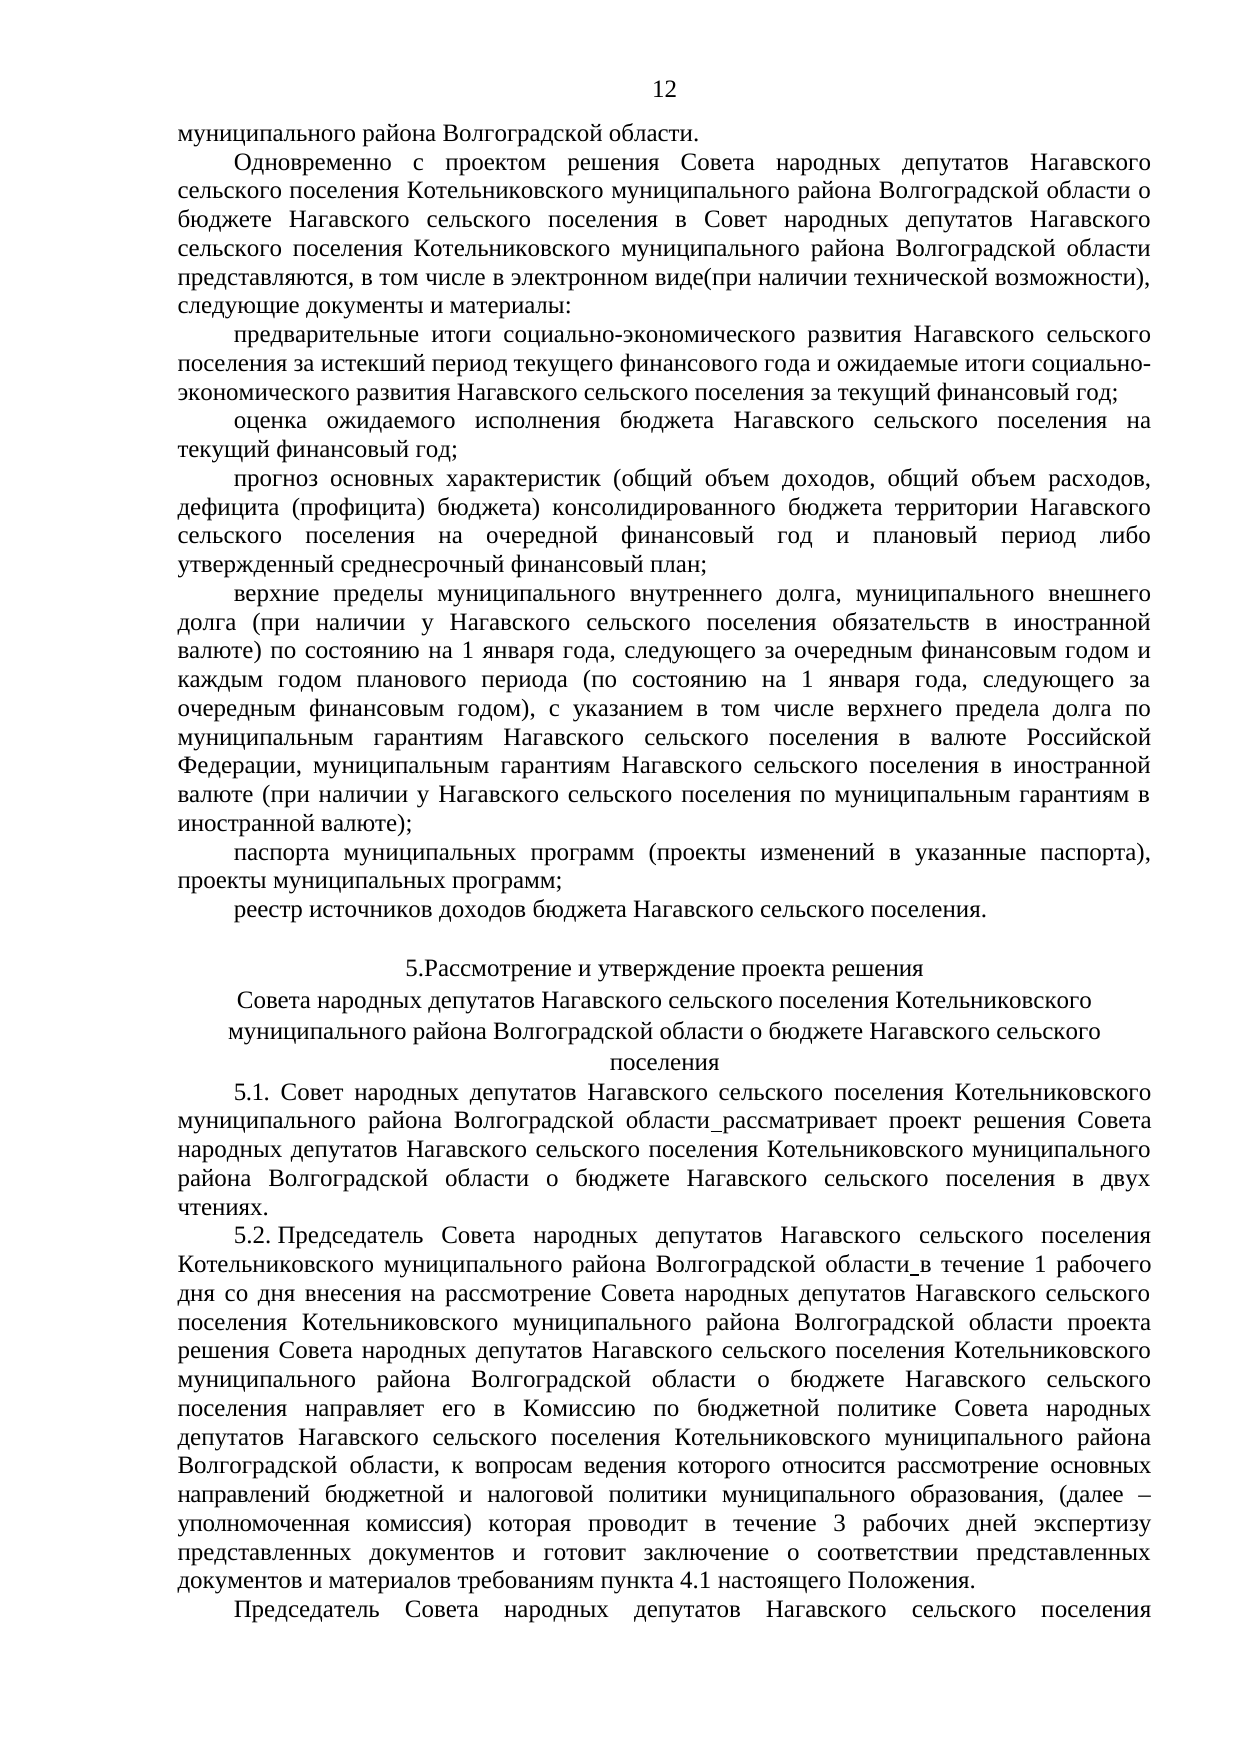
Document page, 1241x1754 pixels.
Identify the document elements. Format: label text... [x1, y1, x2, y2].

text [177, 1594, 1152, 1623]
text паспорта муниципальных программ (проекты изменений в указанные паспорта), проекты муниципальных программ; [177, 837, 1152, 894]
text предварительные итоги социально-экономического развития Нагавского сельского поселения за истекший период текущего финансового года и ожидаемые итоги социально-экономического развития Нагавского сельского поселения за текущий финансовый год; [177, 319, 1152, 406]
text 5.2. Председатель Совета народных депутатов Нагавского сельского поселения Котельниковского муниципального района Волгоградской области в течение 1 рабочего дня со дня внесения на рассмотрение Совета народных депутатов Нагавского сельского поселения Котельниковского муниципального района Волгоградской области проекта решения Совета народных депутатов Нагавского сельского поселения Котельниковского муниципального района Волгоградской области о бюджете Нагавского сельского поселения направляет его в Комиссию по бюджетной политике Совета народных депутатов Нагавского сельского поселения Котельниковского муниципального района Волгоградской области, к вопросам ведения которого относится рассмотрение основных направлений бюджетной и налоговой политики муниципального образования, (далее – уполномоченная комиссия) которая проводит в течение 3 рабочих дней экспертизу представленных документов и готовит заключение о соответствии представленных документов и материалов требованиям пункта 4.1 настоящего Положения. [177, 1221, 1152, 1594]
text реестр источников доходов бюджета Нагавского сельского поселения. [177, 894, 1152, 923]
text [177, 118, 1152, 147]
text Одновременно с проектом решения Совета народных депутатов Нагавского сельского поселения Котельниковского муниципального района Волгоградской области о бюджете Нагавского сельского поселения в Совет народных депутатов Нагавского сельского поселения Котельниковского муниципального района Волгоградской области представляются, в том числе в электронном виде(при наличии технической возможности), следующие документы и материалы: [177, 147, 1152, 319]
text 5.Рассмотрение и утверждение проекта решения [177, 952, 1152, 983]
text 5.1. Совет народных депутатов Нагавского сельского поселения Котельниковского муниципального района Волгоградской области рассматривает проект решения Совета народных депутатов Нагавского сельского поселения Котельниковского муниципального района Волгоградской области о бюджете Нагавского сельского поселения в двух чтениях. [177, 1077, 1152, 1221]
text прогноз основных характеристик (общий объем доходов, общий объем расходов, дефицита (профицита) бюджета) консолидированного бюджета территории Нагавского сельского поселения на очередной финансовый год и плановый период либо утвержденный среднесрочный финансовый план; [177, 463, 1152, 578]
text Совета народных депутатов Нагавского сельского поселения Котельниковского муниципального района Волгоградской области о бюджете Нагавского сельского поселения [177, 983, 1152, 1077]
text оценка ожидаемого исполнения бюджета Нагавского сельского поселения на текущий финансовый год; [177, 406, 1152, 463]
text верхние пределы муниципального внутреннего долга, муниципального внешнего долга (при наличии у Нагавского сельского поселения обязательств в иностранной валюте) по состоянию на 1 января года, следующего за очередным финансовым годом и каждым годом планового периода (по состоянию на 1 января года, следующего за очередным финансовым годом), с указанием в том числе верхнего предела долга по муниципальным гарантиям Нагавского сельского поселения в валюте Российской Федерации, муниципальным гарантиям Нагавского сельского поселения в иностранной валюте (при наличии у Нагавского сельского поселения по муниципальным гарантиям в иностранной валюте); [177, 578, 1152, 837]
